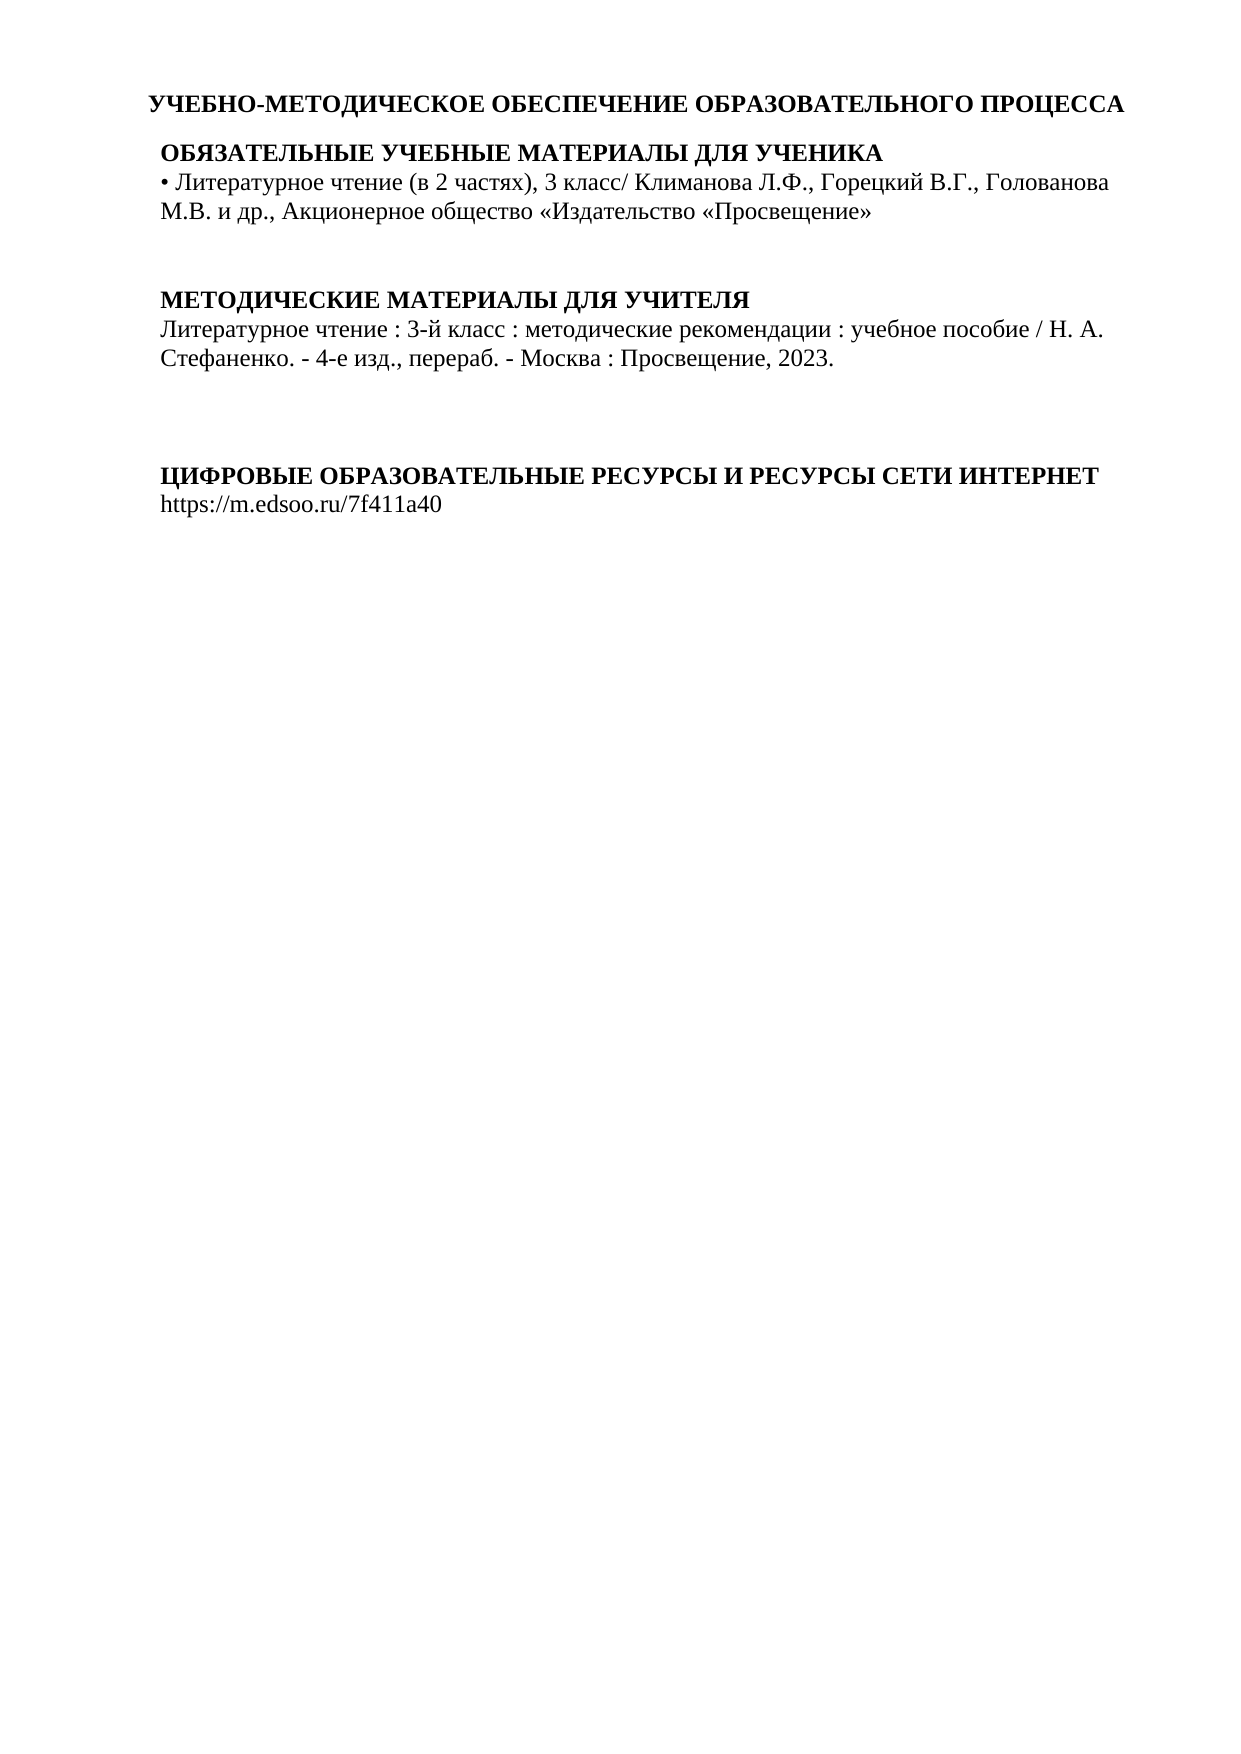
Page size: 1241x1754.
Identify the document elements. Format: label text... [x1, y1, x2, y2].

text ОБЯЗАТЕЛЬНЫЕ УЧЕБНЫЕ МАТЕРИАЛЫ ДЛЯ УЧЕНИКА [160, 138, 1152, 167]
text • Литературное чтение (в 2 частях), 3 класс/ Климанова Л.Ф., Горецкий В.Г., Голованова М.В. и др., Акционерное общество «Издательство «Просвещение» [160, 167, 1152, 224]
text Литературное чтение : 3-й класс : методические рекомендации : учебное пособие / Н. А. Стефаненко. - 4-е изд., перераб. - Москва : Просвещение, 2023. [160, 314, 1152, 430]
text УЧЕБНО-МЕТОДИЧЕСКОЕ ОБЕСПЕЧЕНИЕ ОБРАЗОВАТЕЛЬНОГО ПРОЦЕССА [148, 89, 1152, 117]
text МЕТОДИЧЕСКИЕ МАТЕРИАЛЫ ДЛЯ УЧИТЕЛЯ [160, 286, 1152, 314]
text https://m.edsoo.ru/7f411a40 [160, 489, 1152, 518]
text ЦИФРОВЫЕ ОБРАЗОВАТЕЛЬНЫЕ РЕСУРСЫ И РЕСУРСЫ СЕТИ ИНТЕРНЕТ [160, 461, 1152, 489]
